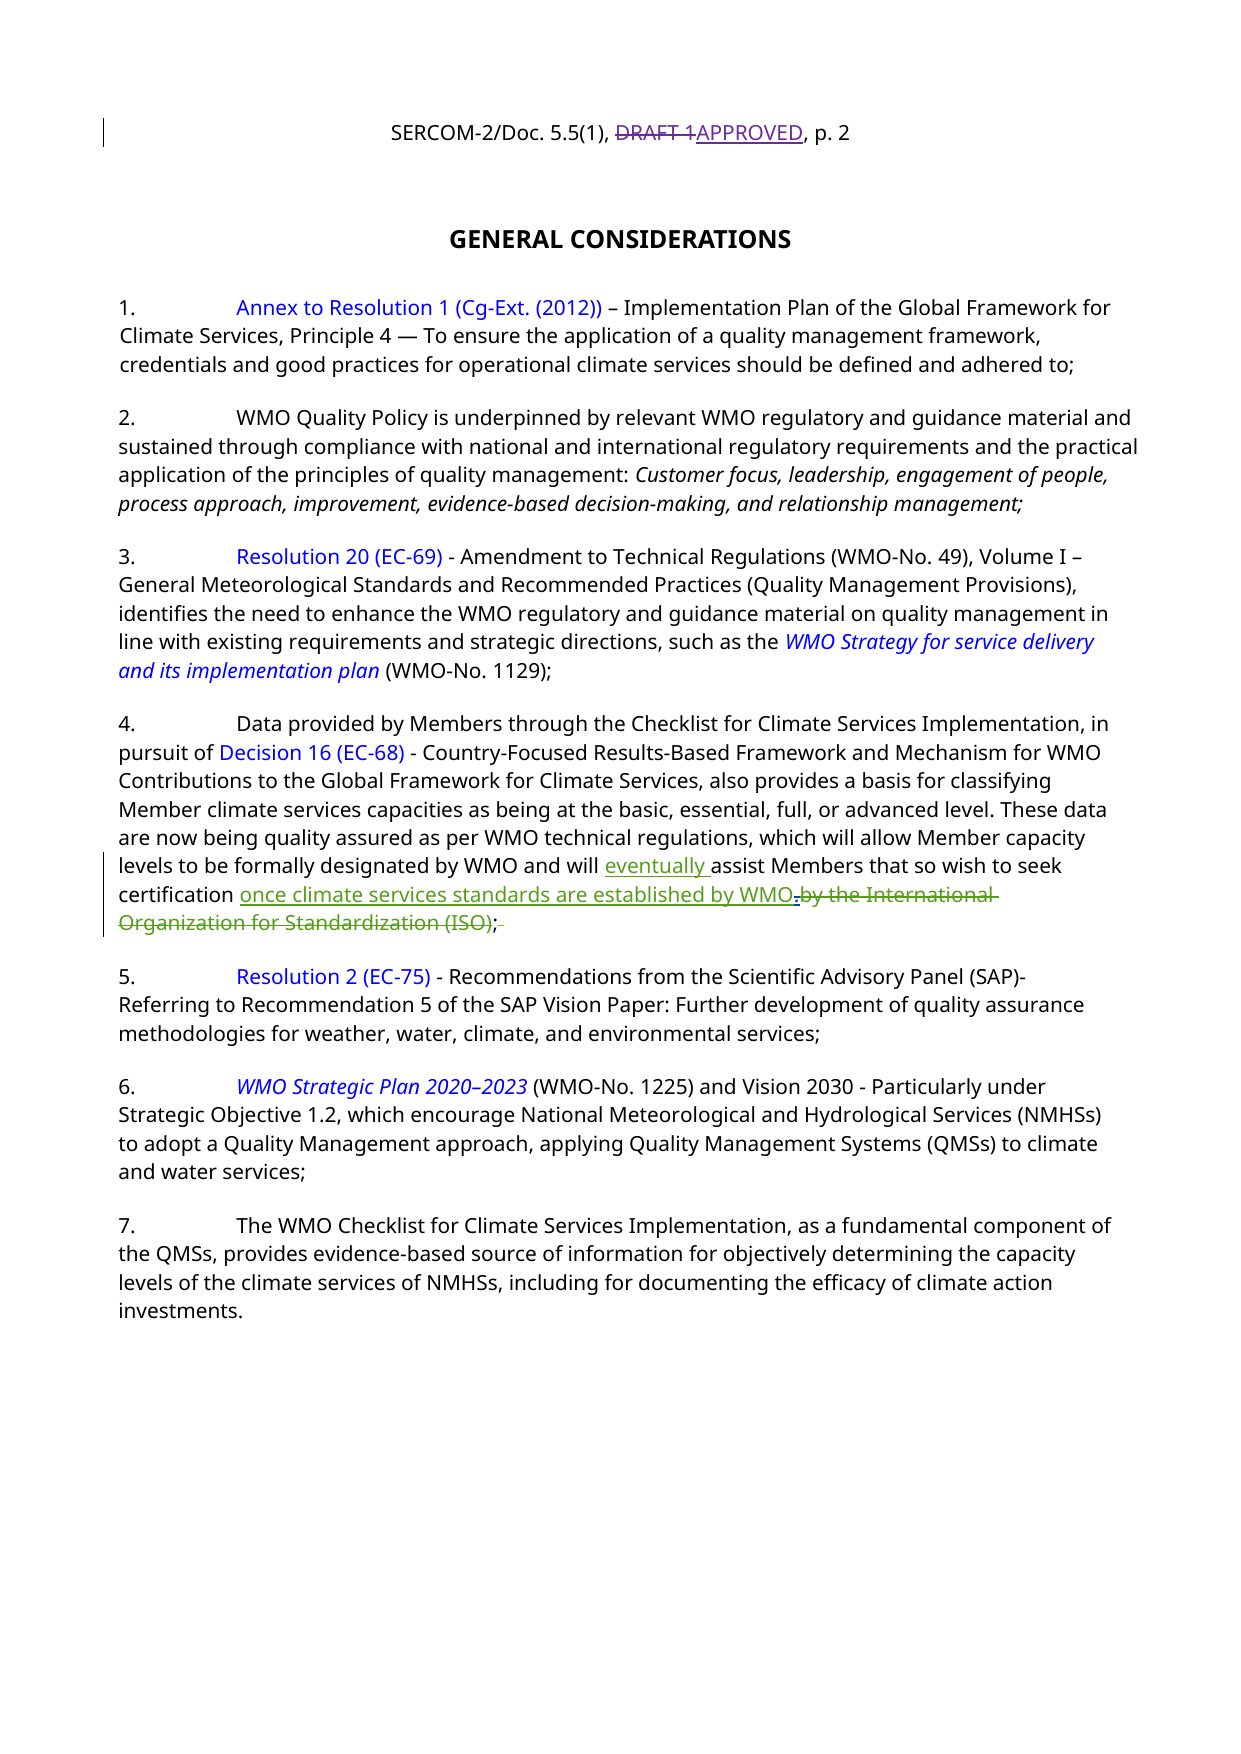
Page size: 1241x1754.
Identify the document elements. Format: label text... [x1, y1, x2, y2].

text 5. Resolution 2 (EC-75) - Recommendations from the Scientific Advisory Panel (SAP)- Referring to Recommendation 5 of the SAP Vision Paper: Further development of quality assurance methodologies for weather, water, climate, and environmental services; [118, 962, 1122, 1047]
subtitle GENERAL CONSIDERATIONS [118, 222, 1122, 256]
text 7. The WMO Checklist for Climate Services Implementation, as a fundamental component of the QMSs, provides evidence-based source of information for objectively determining the capacity levels of the climate services of NMHSs, including for documenting the efficacy of climate action investments. [118, 1211, 1122, 1325]
text 2. WMO Quality Policy is underpinned by relevant WMO regulatory and guidance material and sustained through compliance with national and international regulatory requirements and the practical application of the principles of quality management: Customer focus, leadership, engagement of people, process approach, improvement, evidence-based decision-making, and relationship management; [118, 403, 1140, 517]
text 1. Annex to Resolution 1 (Cg-Ext. (2012)) – Implementation Plan of the Global Framework for Climate Services, Principle 4 — To ensure the application of a quality management framework, credentials and good practices for operational climate services should be defined and adhered to; [118, 293, 1140, 378]
text 6. WMO Strategic Plan 2020–2023 (WMO-No. 1225) and Vision 2030 - Particularly under Strategic Objective 1.2, which encourage National Meteorological and Hydrological Services (NMHSs) to adopt a Quality Management approach, applying Quality Management Systems (QMSs) to climate and water services; [118, 1072, 1122, 1186]
text 3. Resolution 20 (EC-69) - Amendment to Technical Regulations (WMO-No. 49), Volume I – General Meteorological Standards and Recommended Practices (Quality Management Provisions), identifies the need to enhance the WMO regulatory and guidance material on quality management in line with existing requirements and strategic directions, such as the WMO Strategy for service delivery and its implementation plan (WMO-No. 1129); [118, 542, 1122, 684]
text 4. Data provided by Members through the Checklist for Climate Services Implementation, in pursuit of Decision 16 (EC-68) - Country-Focused Results-Based Framework and Mechanism for WMO Contributions to the Global Framework for Climate Services, also provides a basis for classifying Member climate services capacities as being at the basic, essential, full, or advanced level. These data are now being quality assured as per WMO technical regulations, which will allow Member capacity levels to be formally designated by WMO and will assist Members that so wish to seek certification ; [118, 709, 1122, 937]
